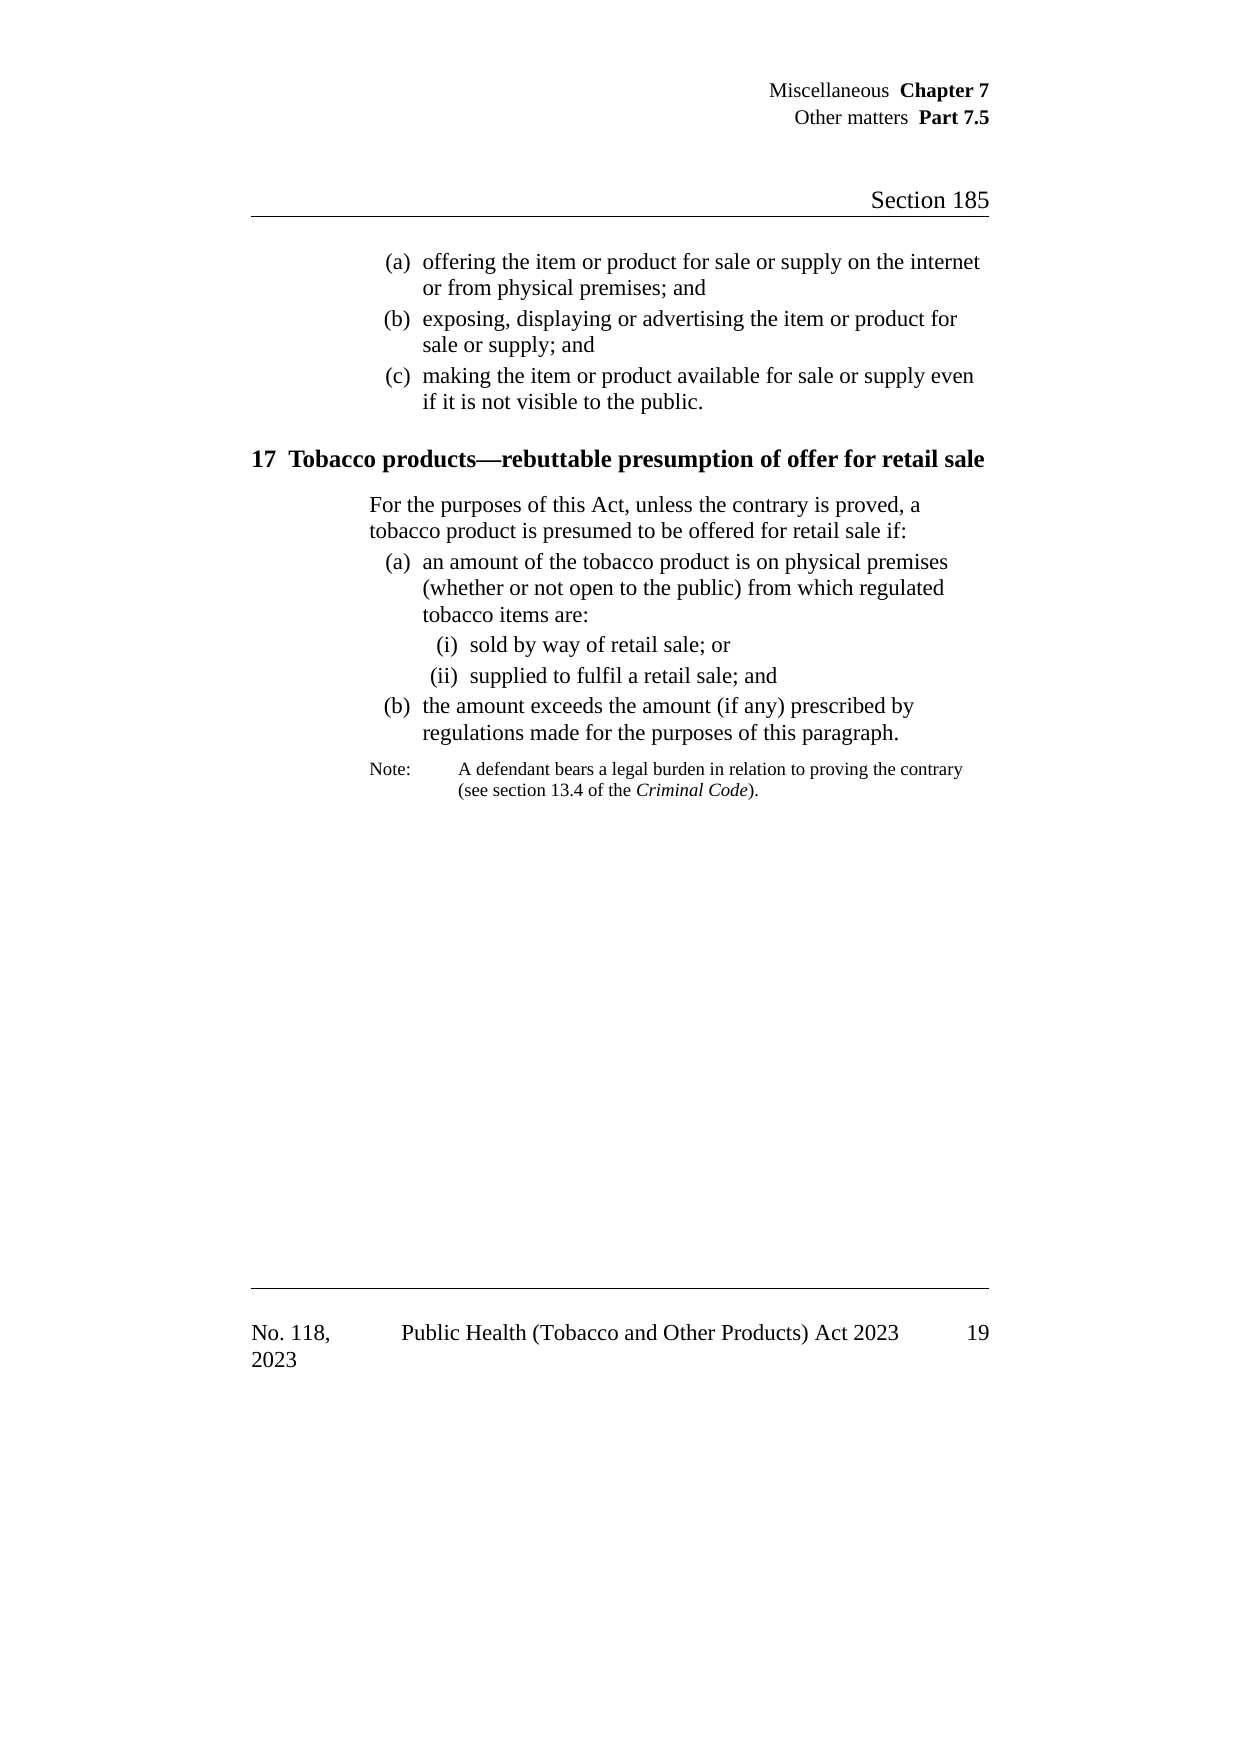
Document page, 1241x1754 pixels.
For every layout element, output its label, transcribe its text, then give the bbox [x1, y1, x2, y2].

text For the purposes of this Act, unless the contrary is proved, a tobacco product is presumed to be offered for retail sale if: [251, 491, 989, 544]
text (c) making the item or product available for sale or supply even if it is not visible to the public. [251, 362, 989, 414]
text (a) offering the item or product for sale or supply on the internet or from physical premises; and [251, 248, 989, 301]
text (ii) supplied to fulfil a retail sale; and [251, 662, 989, 688]
text Note: A defendant bears a legal burden in relation to proving the contrary (see section 13.4 of the Criminal Code). [369, 758, 989, 801]
text (i) sold by way of retail sale; or [251, 631, 989, 658]
text 17 Tobacco products—rebuttable presumption of offer for retail sale [251, 444, 989, 472]
text (b) exposing, displaying or advertising the item or product for sale or supply; and [251, 305, 989, 358]
text (a) an amount of the tobacco product is on physical premises (whether or not open to the public) from which regulated tobacco items are: [251, 548, 989, 627]
text (b) the amount exceeds the amount (if any) prescribed by regulations made for the purposes of this paragraph. [251, 692, 989, 745]
